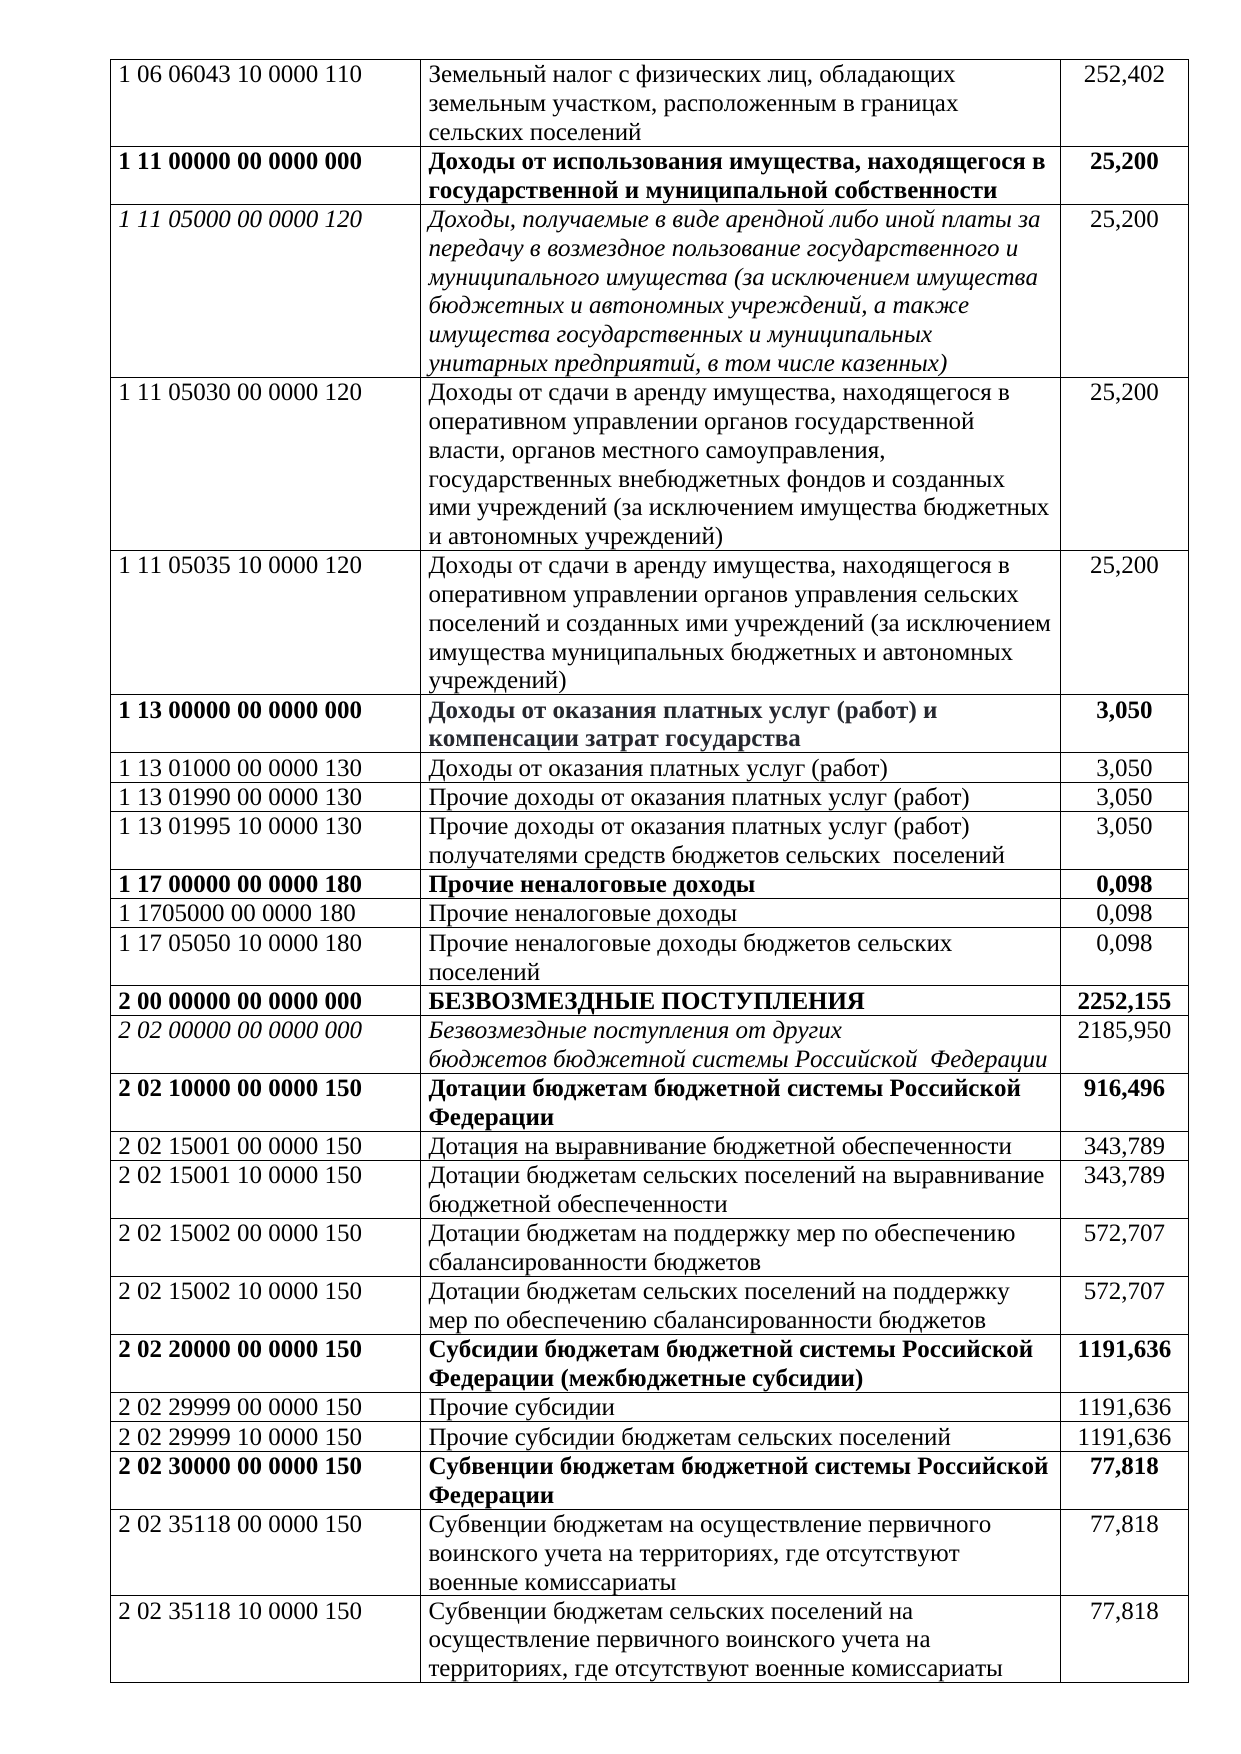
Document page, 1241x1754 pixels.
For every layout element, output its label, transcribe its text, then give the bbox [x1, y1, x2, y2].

table_cell 0,098 [1061, 928, 1188, 985]
table_cell Прочие субсидии бюджетам сельских поселений [421, 1422, 1060, 1451]
table_cell Прочие доходы от оказания платных услуг (работ) [421, 783, 1060, 811]
table_cell 1 11 05000 00 0000 120 [111, 205, 420, 377]
table_cell 1 11 00000 00 0000 000 [111, 147, 420, 204]
table_cell 1 06 06043 10 0000 110 [111, 60, 420, 146]
table_cell Прочие доходы от оказания платных услуг (работ) получателями средств бюджетов сельских поселений [421, 812, 1060, 869]
table_cell Дотации бюджетам на поддержку мер по обеспечению сбалансированности бюджетов [421, 1219, 1060, 1276]
table_cell Дотации бюджетам сельских поселений на выравнивание бюджетной обеспеченности [421, 1161, 1060, 1218]
table_cell 2 00 00000 00 0000 000 [111, 986, 420, 1014]
table_cell 3,050 [1061, 783, 1188, 811]
table_cell Прочие неналоговые доходы бюджетов сельских поселений [421, 928, 1060, 985]
table_cell Безвозмездные поступления от других бюджетов бюджетной системы Российской Федерации [421, 1016, 1060, 1073]
table_cell 25,200 [1061, 205, 1188, 377]
table_cell 1 13 00000 00 0000 000 [111, 695, 420, 752]
table_cell 2 02 10000 00 0000 150 [111, 1074, 420, 1131]
table_cell 1 1705000 00 0000 180 [111, 899, 420, 927]
table_cell БЕЗВОЗМЕЗДНЫЕ ПОСТУПЛЕНИЯ [421, 986, 1060, 1014]
table_cell Доходы от использования имущества, находящегося в государственной и муниципальной собственности [421, 147, 1060, 204]
table_cell 1 13 01995 10 0000 130 [111, 812, 420, 869]
table_cell Субвенции бюджетам сельских поселений на осуществление первичного воинского учета на территориях, где отсутствуют военные комиссариаты [421, 1596, 1060, 1682]
table_cell Прочие неналоговые доходы [421, 899, 1060, 927]
table_cell 25,200 [1061, 551, 1188, 694]
table_cell 2 02 15001 10 0000 150 [111, 1161, 420, 1218]
table_cell Субвенции бюджетам на осуществление первичного воинского учета на территориях, где отсутствуют военные комиссариаты [421, 1510, 1060, 1595]
table_cell Дотации бюджетам бюджетной системы Российской Федерации [421, 1074, 1060, 1131]
table_cell 77,818 [1061, 1596, 1188, 1682]
table_cell 2 02 29999 10 0000 150 [111, 1422, 420, 1451]
table_cell 0,098 [1061, 870, 1188, 898]
table_cell 1 17 05050 10 0000 180 [111, 928, 420, 985]
table_cell Дотация на выравнивание бюджетной обеспеченности [421, 1132, 1060, 1160]
table_cell 343,789 [1061, 1161, 1188, 1218]
table_cell 1 13 01990 00 0000 130 [111, 783, 420, 811]
table_cell 2 02 20000 00 0000 150 [111, 1335, 420, 1392]
table_cell 1 17 00000 00 0000 180 [111, 870, 420, 898]
table_cell 1191,636 [1061, 1422, 1188, 1451]
table_cell 77,818 [1061, 1510, 1188, 1595]
table_cell 916,496 [1061, 1074, 1188, 1131]
table_cell 2252,155 [1061, 986, 1188, 1014]
table_cell 25,200 [1061, 378, 1188, 550]
table_cell 343,789 [1061, 1132, 1188, 1160]
table_cell 572,707 [1061, 1277, 1188, 1334]
table_cell 3,050 [1061, 812, 1188, 869]
table_cell 1 11 05030 00 0000 120 [111, 378, 420, 550]
table_cell Прочие субсидии [421, 1393, 1060, 1421]
table_cell Дотации бюджетам сельских поселений на поддержку мер по обеспечению сбалансированности бюджетов [421, 1277, 1060, 1334]
table_cell 2 02 15002 10 0000 150 [111, 1277, 420, 1334]
table_cell 1191,636 [1061, 1335, 1188, 1392]
table_cell 77,818 [1061, 1452, 1188, 1508]
table_cell Земельный налог с физических лиц, обладающих земельным участком, расположенным в границах сельских поселений [421, 60, 1060, 146]
table_cell 0,098 [1061, 899, 1188, 927]
table_cell 252,402 [1061, 60, 1188, 146]
table_cell 3,050 [1061, 753, 1188, 781]
table_cell 2 02 30000 00 0000 150 [111, 1452, 420, 1508]
table_cell Доходы от сдачи в аренду имущества, находящегося в оперативном управлении органов государственной власти, органов местного самоуправления, государственных внебюджетных фондов и созданных ими учреждений (за исключением имущества бюджетных и автономных учреждений) [421, 378, 1060, 550]
table_cell Субсидии бюджетам бюджетной системы Российской Федерации (межбюджетные субсидии) [421, 1335, 1060, 1392]
table_cell 2 02 00000 00 0000 000 [111, 1016, 420, 1073]
table_cell 1 11 05035 10 0000 120 [111, 551, 420, 694]
table_cell 2 02 15001 00 0000 150 [111, 1132, 420, 1160]
table_cell 2 02 35118 00 0000 150 [111, 1510, 420, 1595]
table_cell Доходы от сдачи в аренду имущества, находящегося в оперативном управлении органов управления сельских поселений и созданных ими учреждений (за исключением имущества муниципальных бюджетных и автономных учреждений) [421, 551, 1060, 694]
table_cell Доходы от оказания платных услуг (работ) и компенсации затрат государства [421, 695, 1060, 752]
table_cell Доходы от оказания платных услуг (работ) [421, 753, 1060, 781]
table_cell 2 02 15002 00 0000 150 [111, 1219, 420, 1276]
table_cell 25,200 [1061, 147, 1188, 204]
table_cell 1 13 01000 00 0000 130 [111, 753, 420, 781]
table_cell 2 02 35118 10 0000 150 [111, 1596, 420, 1682]
table_cell 572,707 [1061, 1219, 1188, 1276]
table_cell Прочие неналоговые доходы [421, 870, 1060, 898]
table_cell 3,050 [1061, 695, 1188, 752]
table_cell Доходы, получаемые в виде арендной либо иной платы за передачу в возмездное пользование государственного и муниципального имущества (за исключением имущества бюджетных и автономных учреждений, а также имущества государственных и муниципальных унитарных предприятий, в том числе казенных) [421, 205, 1060, 377]
table_cell 2185,950 [1061, 1016, 1188, 1073]
table_cell Субвенции бюджетам бюджетной системы Российской Федерации [421, 1452, 1060, 1508]
table_cell 1191,636 [1061, 1393, 1188, 1421]
table_cell 2 02 29999 00 0000 150 [111, 1393, 420, 1421]
